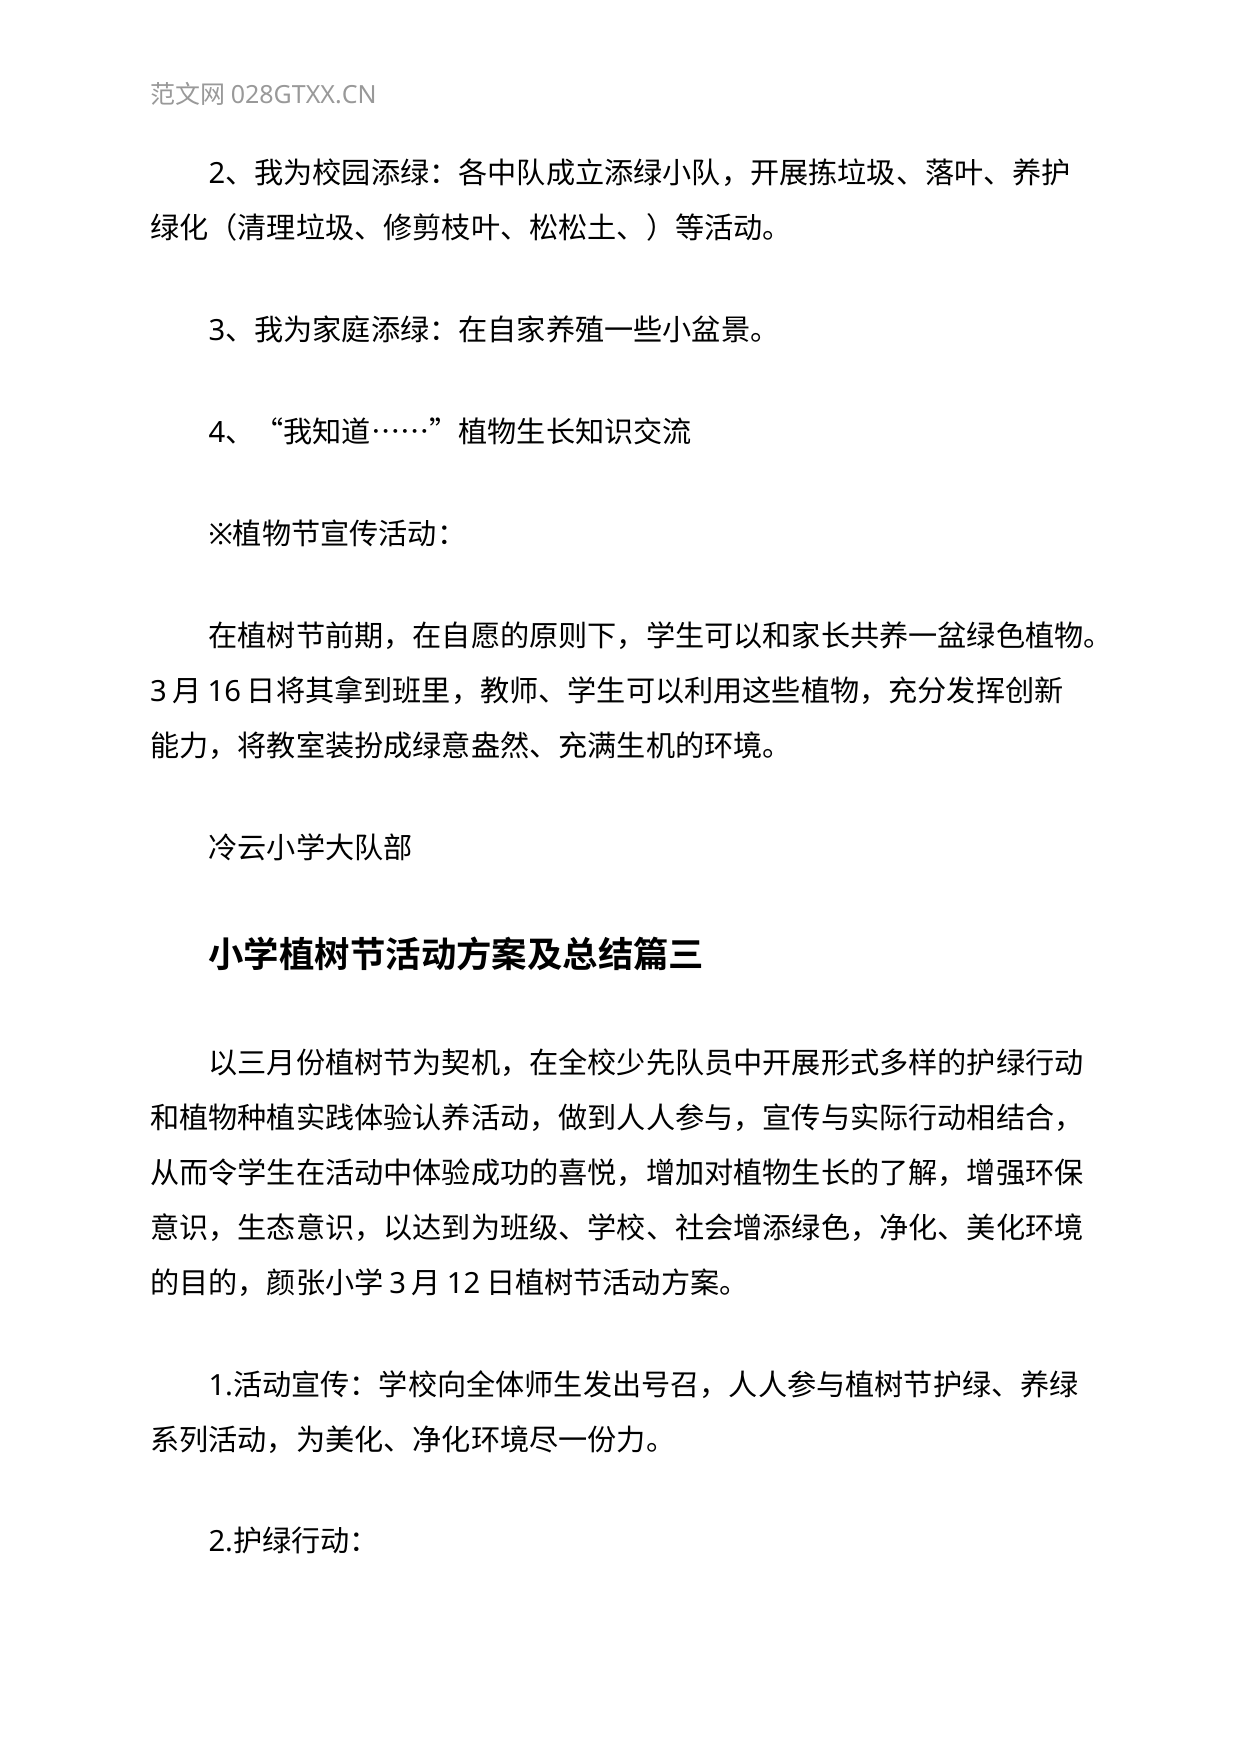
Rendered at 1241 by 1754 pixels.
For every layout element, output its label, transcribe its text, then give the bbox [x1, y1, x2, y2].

text 以三月份植树节为契机，在全校少先队员中开展形式多样的护绿行动和植物种植实践体验认养活动，做到人人参与，宣传与实际行动相结合，从而令学生在活动中体验成功的喜悦，增加对植物生长的了解，增强环保意识，生态意识，以达到为班级、学校、社会增添绿色，净化、美化环境的目的，颜张小学3月12日植树节活动方案。 [150, 1039, 1090, 1302]
text 4、“我知道……”植物生长知识交流 [150, 409, 1090, 451]
text 冷云小学大队部 [150, 824, 1090, 867]
text 3、我为家庭添绿：在自家养殖一些小盆景。 [150, 307, 1090, 349]
text ※植物节宣传活动： [150, 511, 1090, 553]
text 在植树节前期，在自愿的原则下，学生可以和家长共养一盆绿色植物。3月16日将其拿到班里，教师、学生可以利用这些植物，充分发挥创新能力，将教室装扮成绿意盎然、充满生机的环境。 [150, 613, 1090, 765]
text 小学植树节活动方案及总结篇三 [150, 926, 1090, 977]
text 1.活动宣传：学校向全体师生发出号召，人人参与植树节护绿、养绿系列活动，为美化、净化环境尽一份力。 [150, 1361, 1090, 1458]
text 2、我为校园添绿：各中队成立添绿小队，开展拣垃圾、落叶、养护绿化（清理垃圾、修剪枝叶、松松土、）等活动。 [150, 150, 1090, 247]
text 2.护绿行动： [150, 1518, 1090, 1560]
